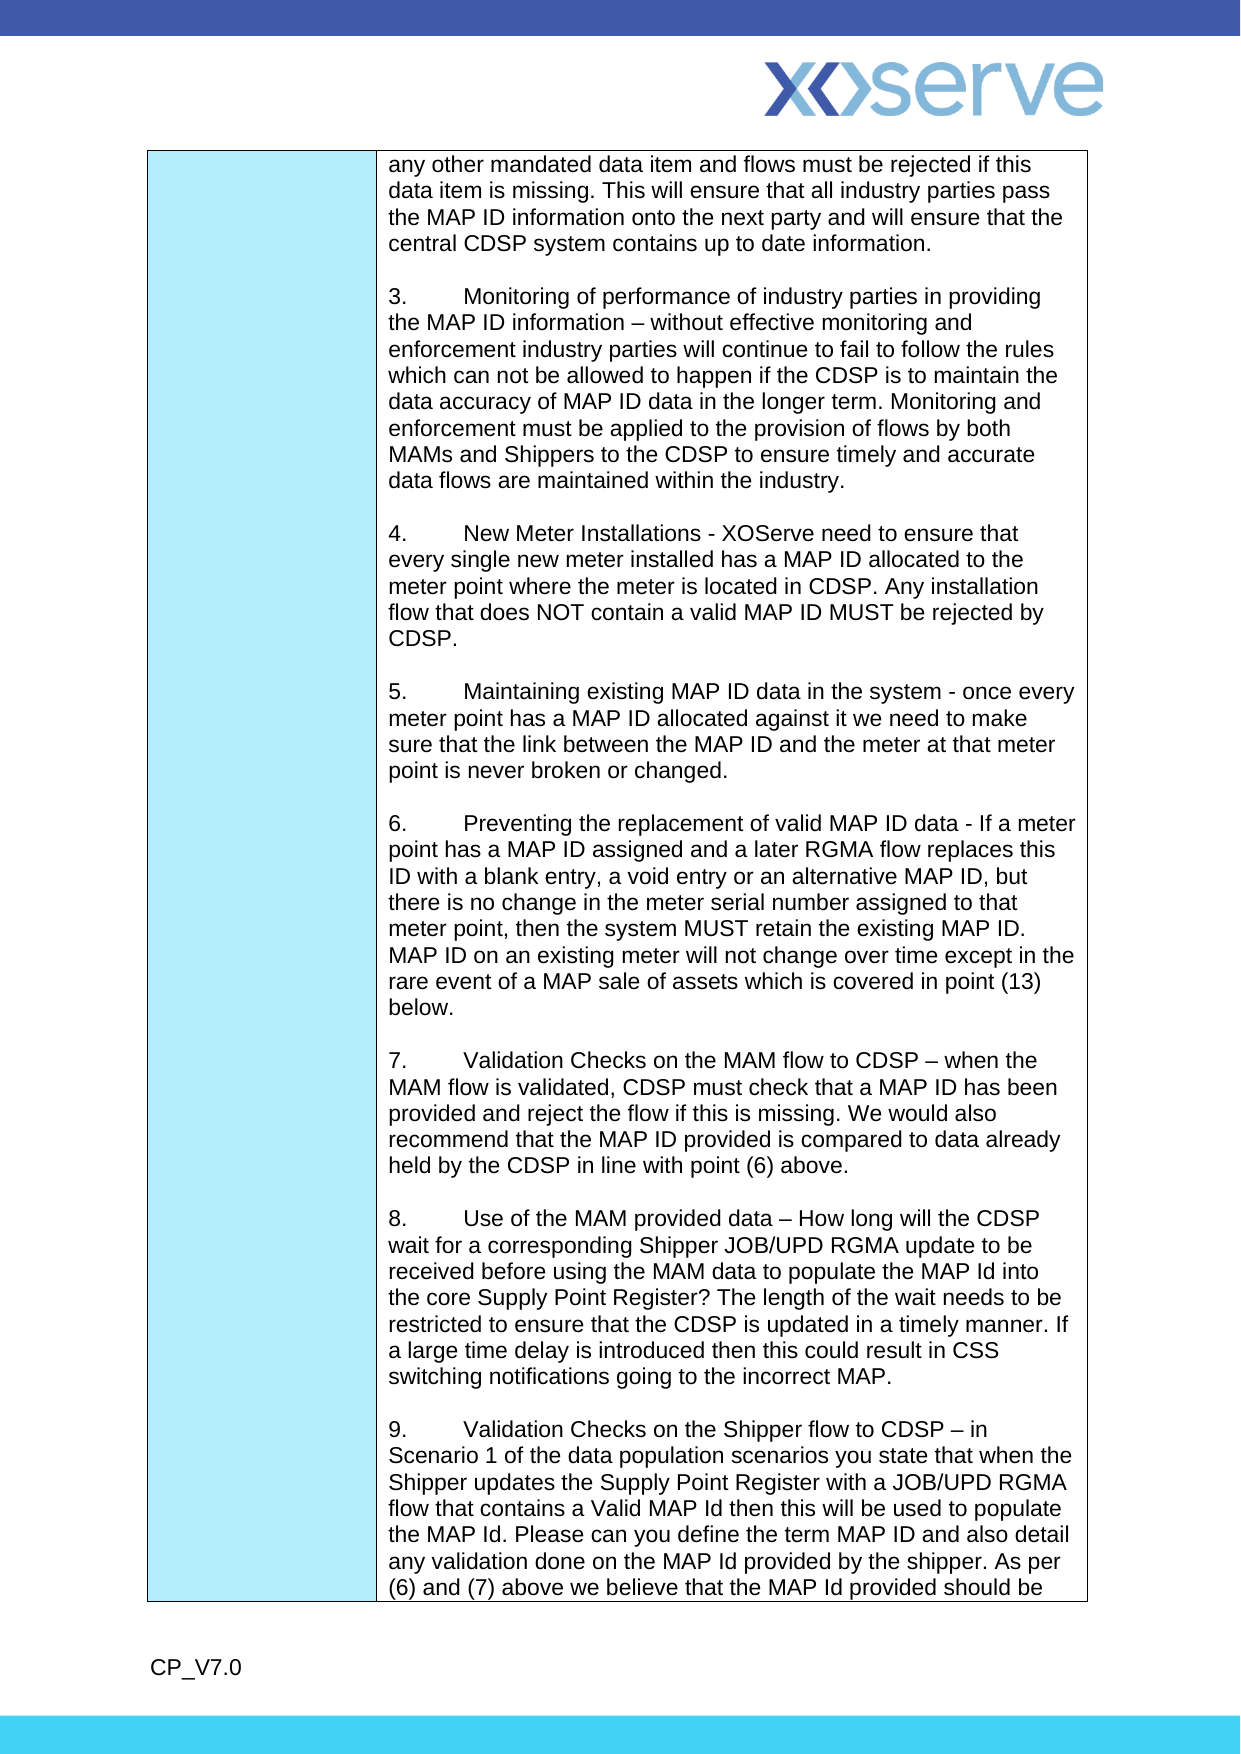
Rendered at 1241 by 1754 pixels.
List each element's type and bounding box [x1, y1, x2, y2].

table_cell [377, 151, 1087, 1601]
table_cell [148, 151, 376, 1601]
picture [764, 62, 1104, 116]
